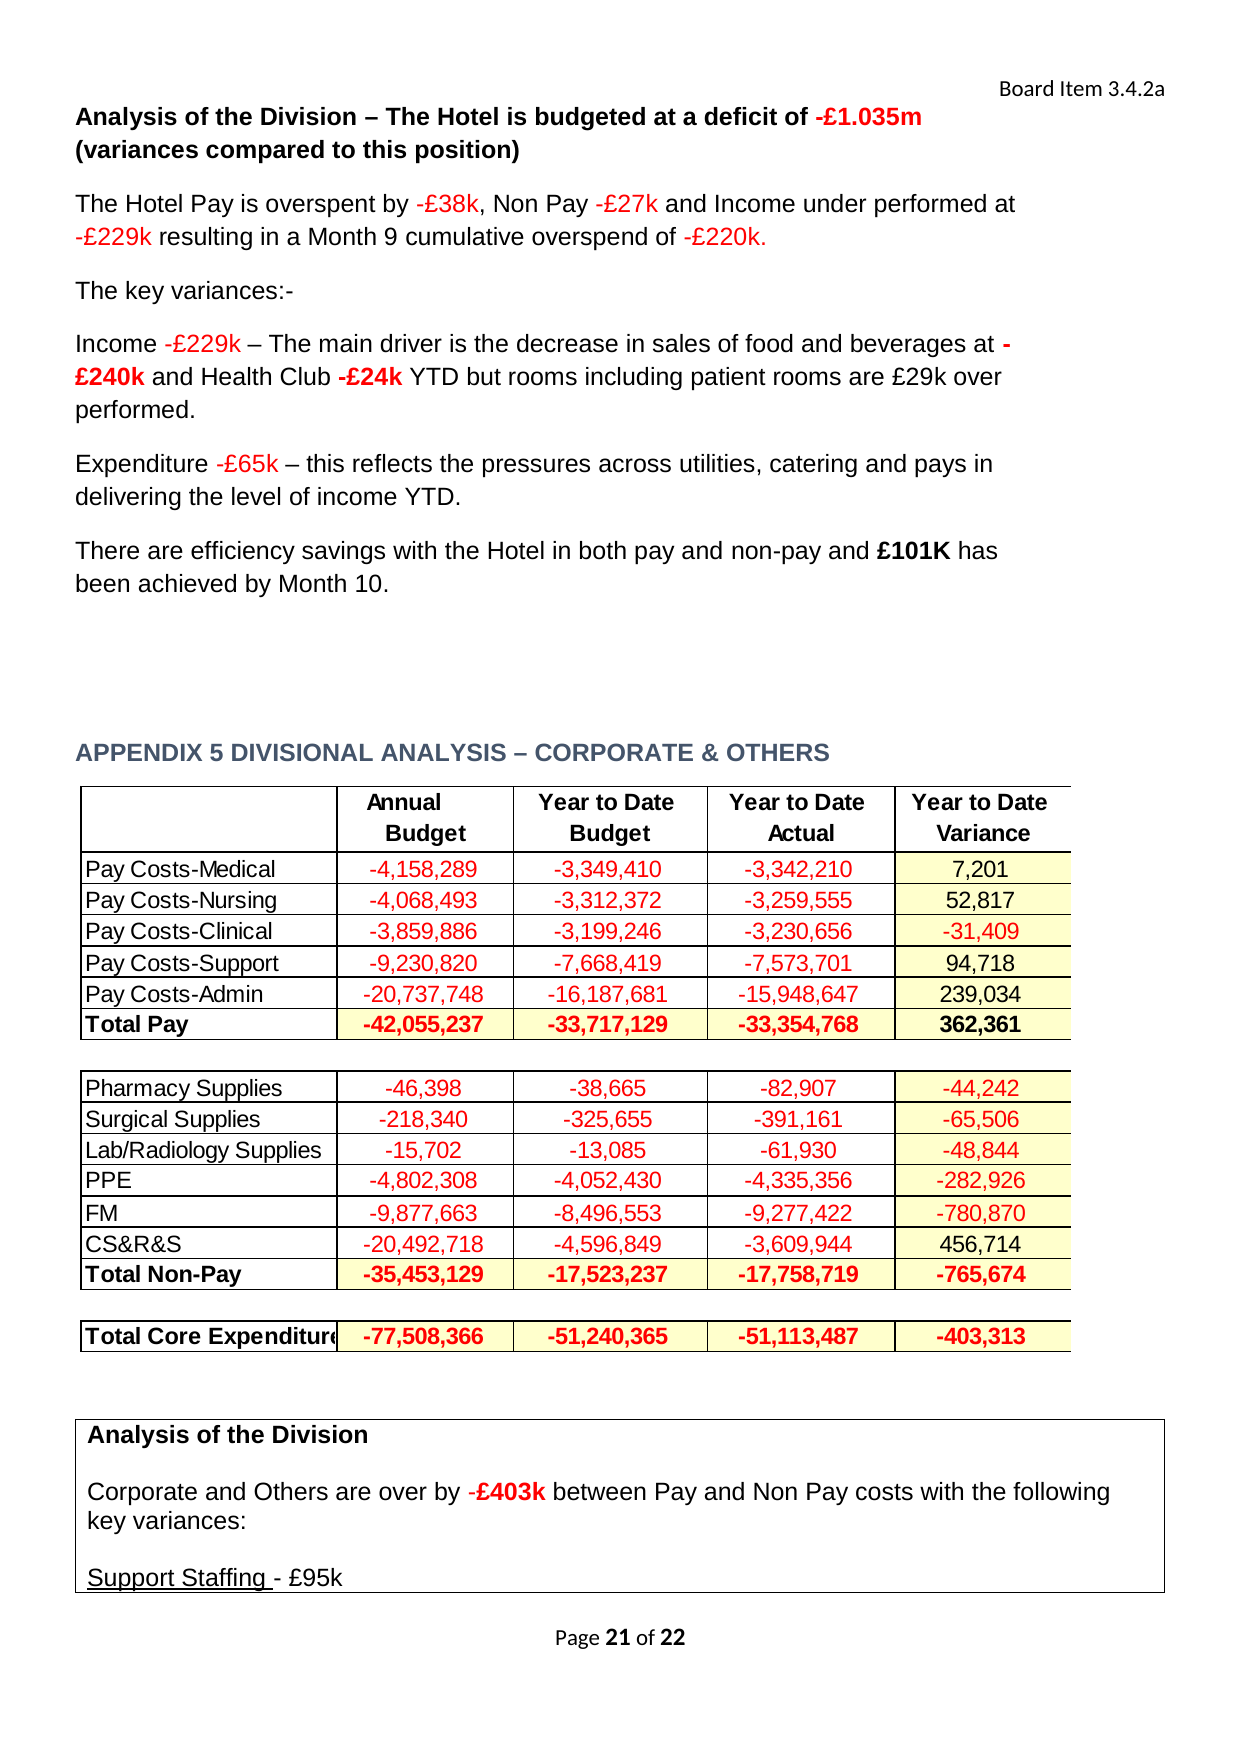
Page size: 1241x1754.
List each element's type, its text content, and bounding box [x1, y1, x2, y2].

text APPENDIX 5 DIVISIONAL ANALYSIS – CORPORATE & OTHERS [75, 738, 1165, 767]
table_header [76, 1420, 1164, 1592]
